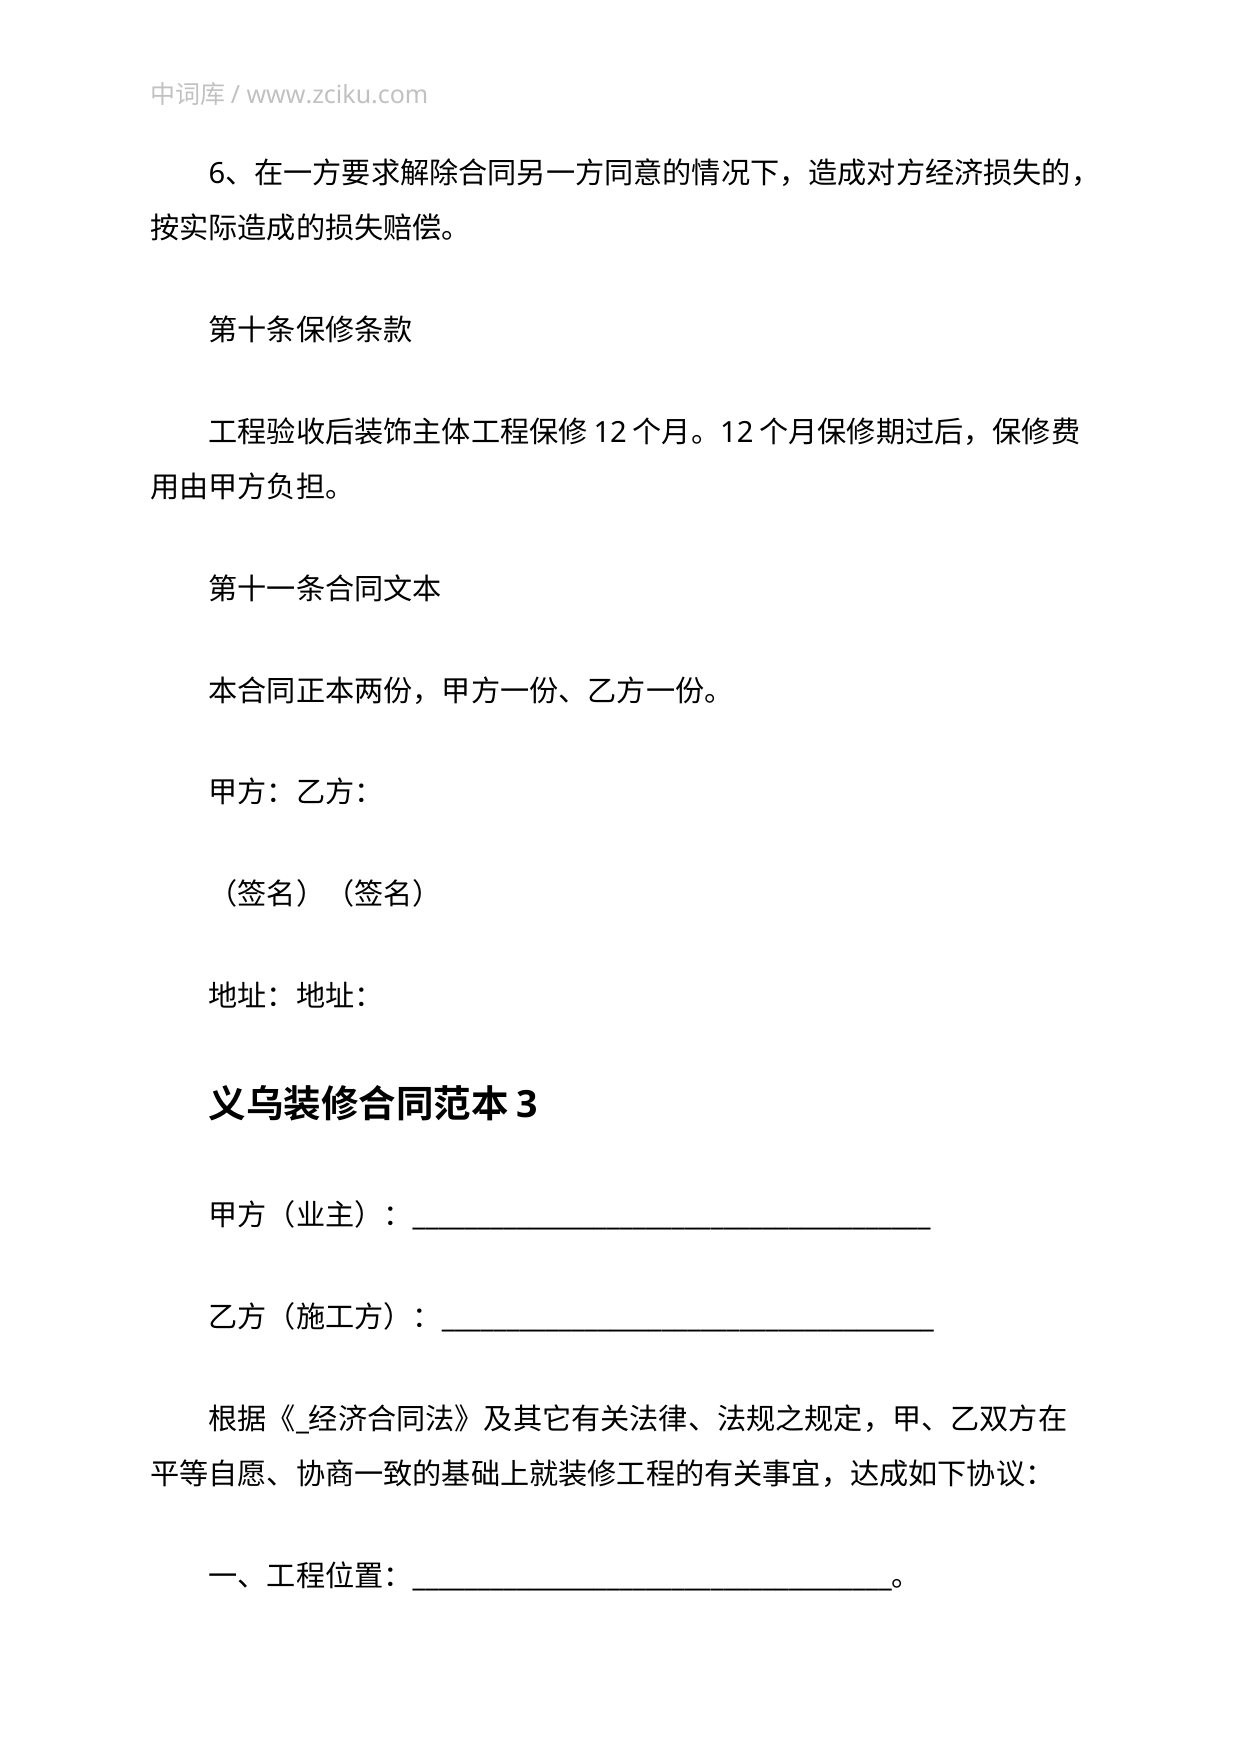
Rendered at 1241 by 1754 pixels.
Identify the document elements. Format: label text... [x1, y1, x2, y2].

text 根据《_经济合同法》及其它有关法律、法规之规定，甲、乙双方在平等自愿、协商一致的基础上就装修工程的有关事宜，达成如下协议： [150, 1396, 1090, 1493]
text 第十条保修条款 [150, 307, 1090, 349]
text 甲方（业主）：________________________________________ [150, 1192, 1090, 1234]
text 乙方（施工方）：______________________________________ [150, 1294, 1090, 1336]
text 工程验收后装饰主体工程保修12个月。12个月保修期过后，保修费用由甲方负担。 [150, 408, 1090, 506]
text （签名）（签名） [150, 871, 1090, 913]
text 地址：地址： [150, 972, 1090, 1015]
text 一、工程位置：_____________________________________。 [150, 1552, 1090, 1595]
text 第十一条合同文本 [150, 565, 1090, 608]
text 6、在一方要求解除合同另一方同意的情况下，造成对方经济损失的，按实际造成的损失赔偿。 [150, 150, 1090, 247]
text 本合同正本两份，甲方一份、乙方一份。 [150, 667, 1090, 709]
text 义乌装修合同范本3 [150, 1074, 1090, 1129]
text 甲方：乙方： [150, 769, 1090, 811]
